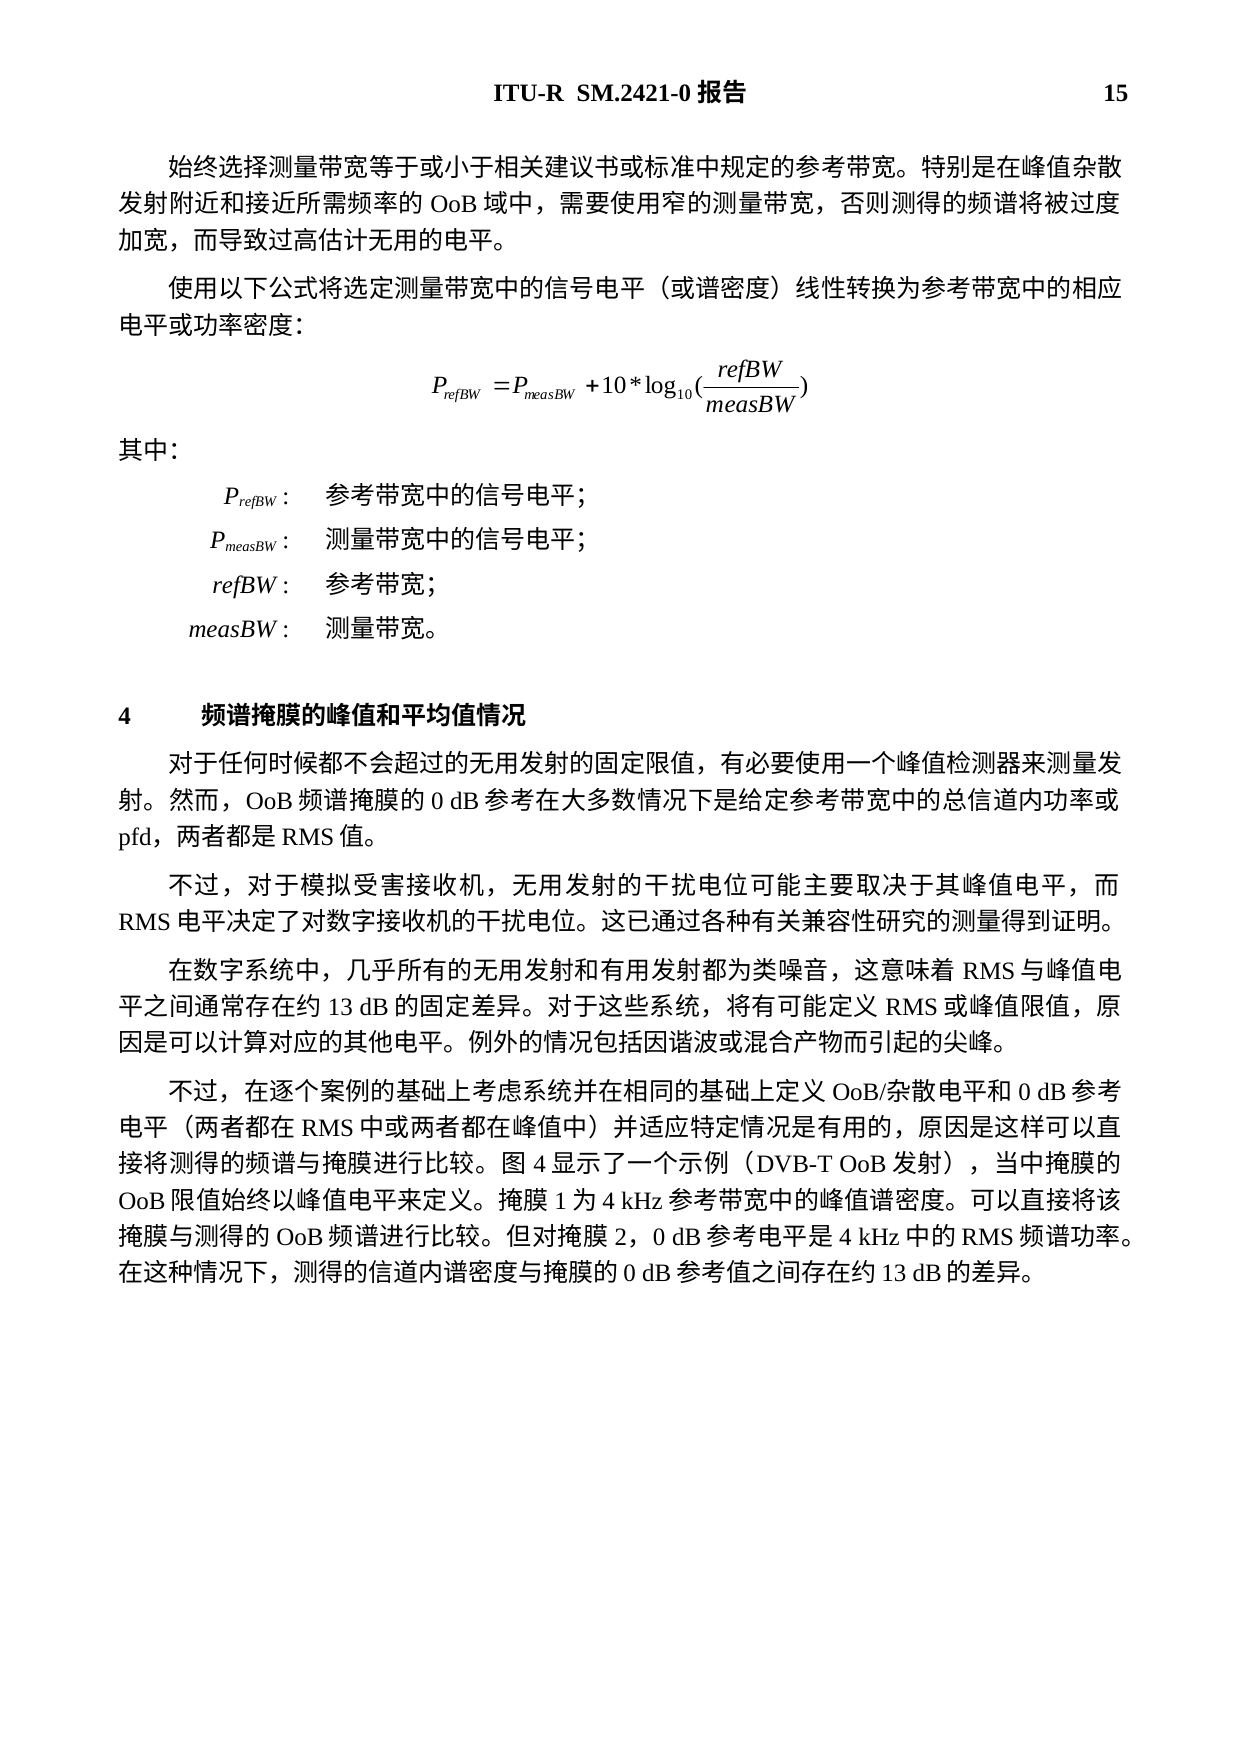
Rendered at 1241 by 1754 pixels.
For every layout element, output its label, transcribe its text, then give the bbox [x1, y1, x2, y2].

text 其中： [118, 431, 1122, 467]
text 对于任何时候都不会超过的无用发射的固定限值，有必要使用一个峰值检测器来测量发射。然而，OoB频谱掩膜的0 dB参考在大多数情况下是给定参考带宽中的总信道内功率或pfd，两者都是RMS值。 [118, 744, 1122, 853]
text 在数字系统中，几乎所有的无用发射和有用发射都为类噪音，这意味着RMS与峰值电平之间通常存在约13 dB的固定差异。对于这些系统，将有可能定义RMS或峰值限值，原因是可以计算对应的其他电平。例外的情况包括因谐波或混合产物而引起的尖峰。 [118, 950, 1122, 1059]
text PrefBW : 参考带宽中的信号电平； [118, 475, 1122, 511]
text refBW : 参考带宽； [118, 564, 1122, 601]
subtitle 4 频谱掩膜的峰值和平均值情况 [118, 695, 1122, 731]
text PmeasBW : 测量带宽中的信号电平； [118, 520, 1122, 556]
text measBW : 测量带宽。 [118, 609, 1122, 645]
text 不过，在逐个案例的基础上考虑系统并在相同的基础上定义OoB/杂散电平和0 dB参考电平（两者都在RMS中或两者都在峰值中）并适应特定情况是有用的，原因是这样可以直接将测得的频谱与掩膜进行比较。图4显示了一个示例（DVB-T OoB发射），当中掩膜的OoB限值始终以峰值电平来定义。掩膜1为4 kHz参考带宽中的峰值谱密度。可以直接将该掩膜与测得的OoB频谱进行比较。但对掩膜2，0 dB参考电平是4 kHz中的RMS频谱功率。在这种情况下，测得的信道内谱密度与掩膜的0 dB参考值之间存在约13 dB的差异。 [118, 1071, 1122, 1289]
text 使用以下公式将选定测量带宽中的信号电平（或谱密度）线性转换为参考带宽中的相应电平或功率密度： [118, 269, 1122, 341]
text 不过，对于模拟受害接收机，无用发射的干扰电位可能主要取决于其峰值电平，而RMS电平决定了对数字接收机的干扰电位。这已通过各种有关兼容性研究的测量得到证明。 [118, 865, 1122, 938]
text 始终选择测量带宽等于或小于相关建议书或标准中规定的参考带宽。特别是在峰值杂散发射附近和接近所需频率的OoB域中，需要使用窄的测量带宽，否则测得的频谱将被过度加宽，而导致过高估计无用的电平。 [118, 148, 1122, 256]
